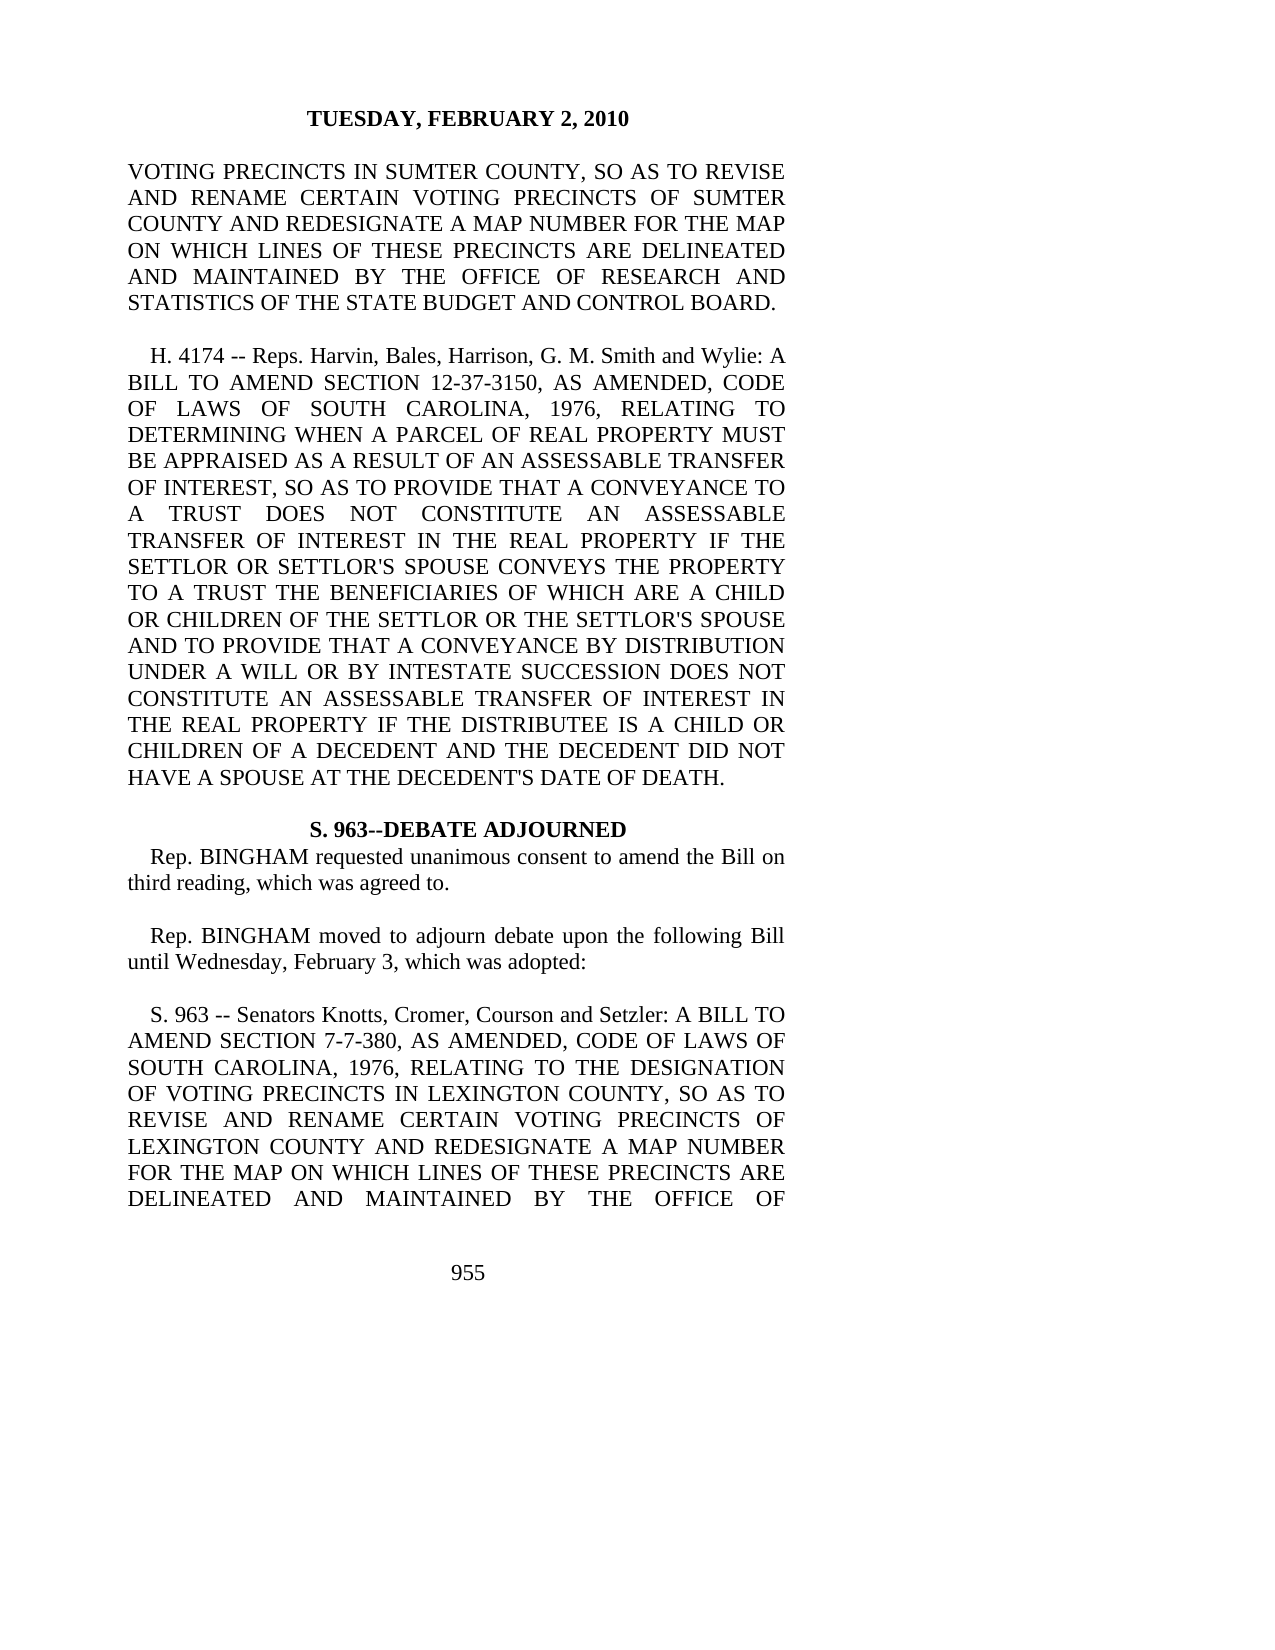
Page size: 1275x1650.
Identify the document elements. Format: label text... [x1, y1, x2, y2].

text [127, 158, 786, 316]
text H. 4174 -- Reps. Harvin, Bales, Harrison, G. M. Smith and Wylie: A BILL TO AMEND SECTION 12-37-3150, AS AMENDED, CODE OF LAWS OF SOUTH CAROLINA, 1976, RELATING TO DETERMINING WHEN A PARCEL OF REAL PROPERTY MUST BE APPRAISED AS A RESULT OF AN ASSESSABLE TRANSFER OF INTEREST, SO AS TO PROVIDE THAT A CONVEYANCE TO A TRUST DOES NOT CONSTITUTE AN ASSESSABLE TRANSFER OF INTEREST IN THE REAL PROPERTY IF THE SETTLOR OR SETTLOR'S SPOUSE CONVEYS THE PROPERTY TO A TRUST THE BENEFICIARIES OF WHICH ARE A CHILD OR CHILDREN OF THE SETTLOR OR THE SETTLOR'S SPOUSE AND TO PROVIDE THAT A CONVEYANCE BY DISTRIBUTION UNDER A WILL OR BY INTESTATE SUCCESSION DOES NOT CONSTITUTE AN ASSESSABLE TRANSFER OF INTEREST IN THE REAL PROPERTY IF THE DISTRIBUTEE IS A CHILD OR CHILDREN OF A DECEDENT AND THE DECEDENT DID NOT HAVE A SPOUSE AT THE DECEDENT'S DATE OF DEATH. [127, 342, 786, 790]
text S. 963--DEBATE ADJOURNED [127, 817, 786, 843]
text Rep. BINGHAM moved to adjourn debate upon the following Bill until Wednesday, February 3, which was adopted: [127, 922, 786, 975]
text Rep. BINGHAM requested unanimous consent to amend the Bill on third reading, which was agreed to. [127, 843, 786, 896]
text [127, 1001, 786, 1212]
